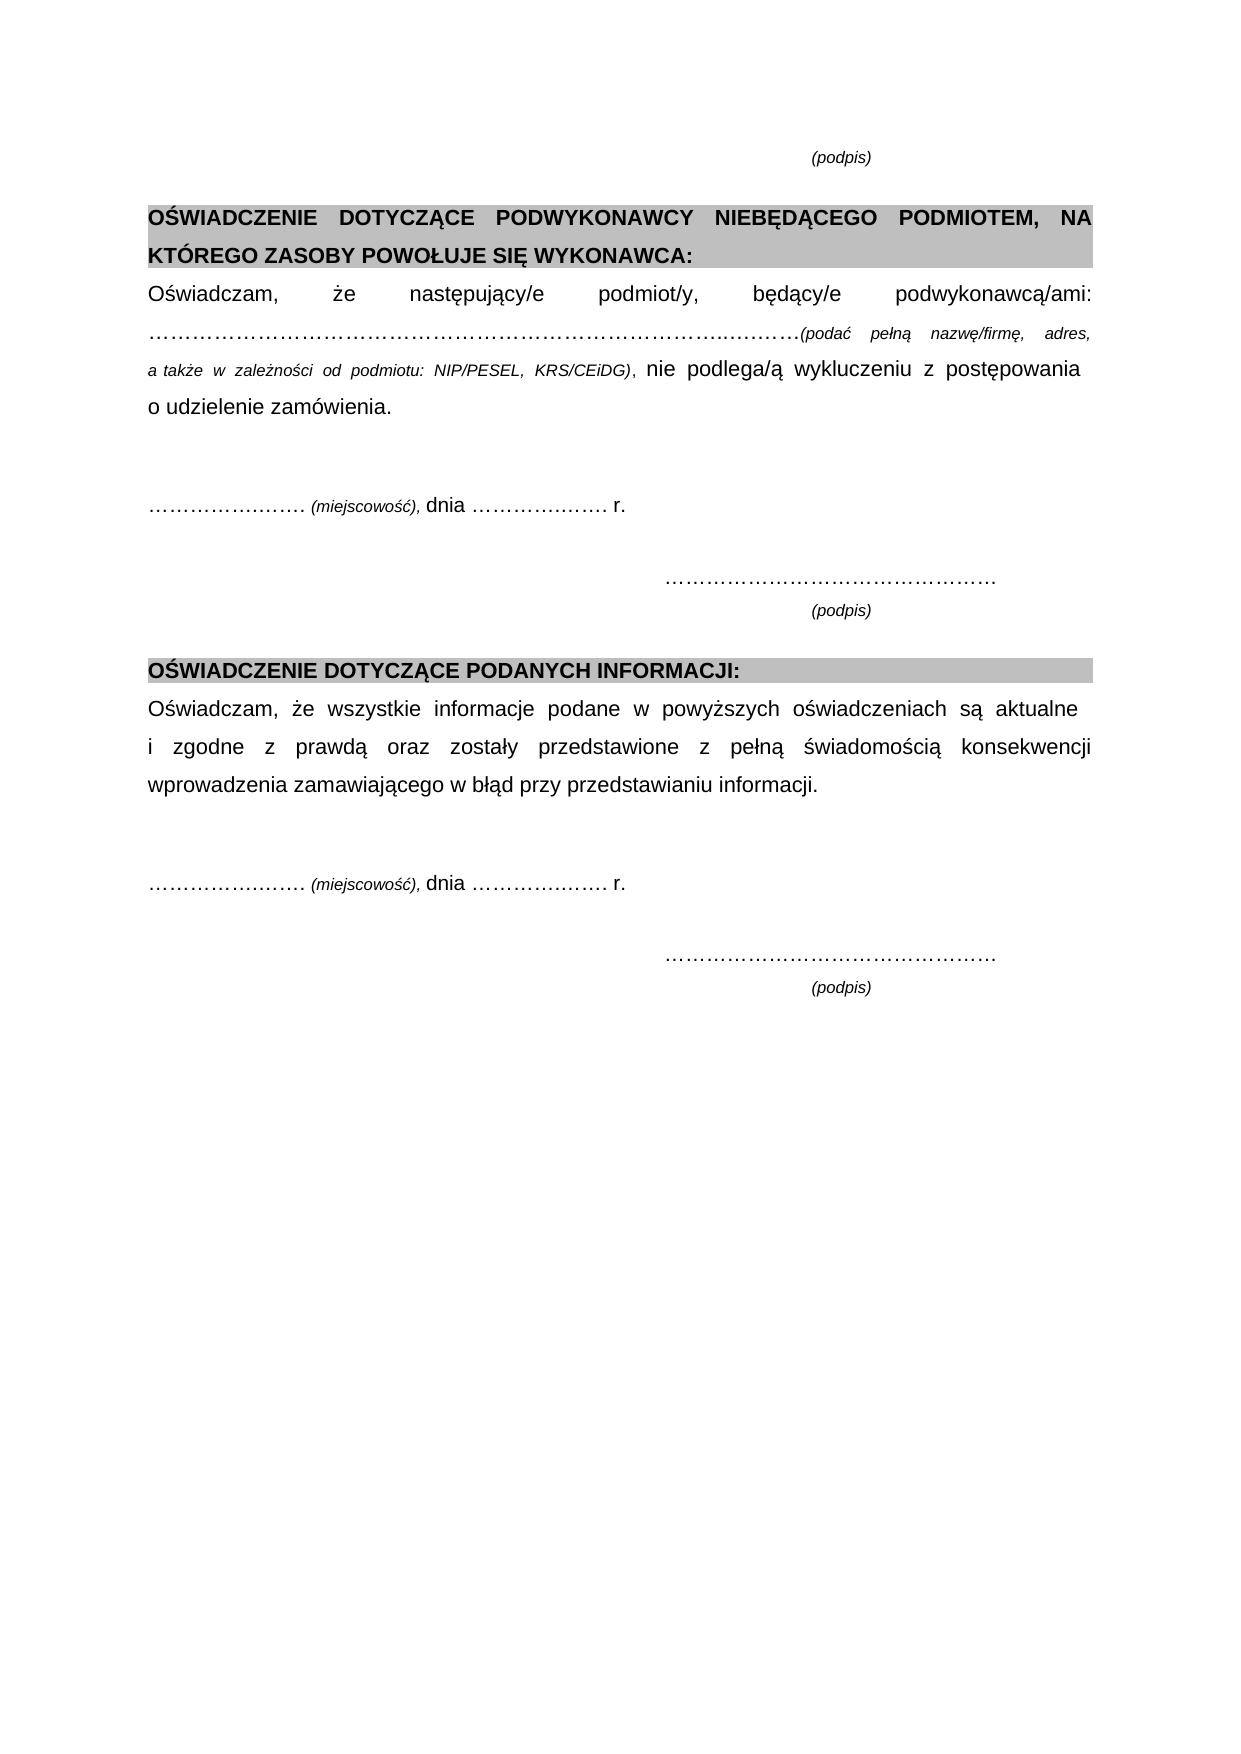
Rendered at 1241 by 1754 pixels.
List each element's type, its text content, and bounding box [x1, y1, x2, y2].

text ………………………………………… [148, 565, 1093, 589]
text (podpis) [738, 601, 1093, 620]
text OŚWIADCZENIE DOTYCZĄCE PODWYKONAWCY NIEBĘDĄCEGO PODMIOTEM, NA KTÓREGO ZASOBY POWOŁUJE SIĘ WYKONAWCA: [148, 205, 1093, 268]
text Oświadczam, że wszystkie informacje podane w powyższych oświadczeniach są aktualne i zgodne z prawdą oraz zostały przedstawione z pełną świadomością konsekwencji wprowadzenia zamawiającego w błąd przy przedstawianiu informacji. [148, 696, 1093, 797]
text (podpis) [738, 148, 1093, 167]
text (podpis) [738, 978, 1093, 997]
text OŚWIADCZENIE DOTYCZĄCE PODANYCH INFORMACJI: [148, 658, 1093, 683]
text …………….……. (miejscowość), dnia ………….……. r. [148, 493, 1093, 517]
text …………….……. (miejscowość), dnia ………….……. r. [148, 870, 1093, 894]
text Oświadczam, że następujący/e podmiot/y, będący/e podwykonawcą/ami: ……………………………………………………………………..….……(podać pełną nazwę/firmę, adres, a także w zależności od podmiotu: NIP/PESEL, KRS/CEiDG), nie podlega/ą wykluczeniu z postępowania o udzielenie zamówienia. [148, 281, 1093, 419]
text ………………………………………… [148, 942, 1093, 966]
